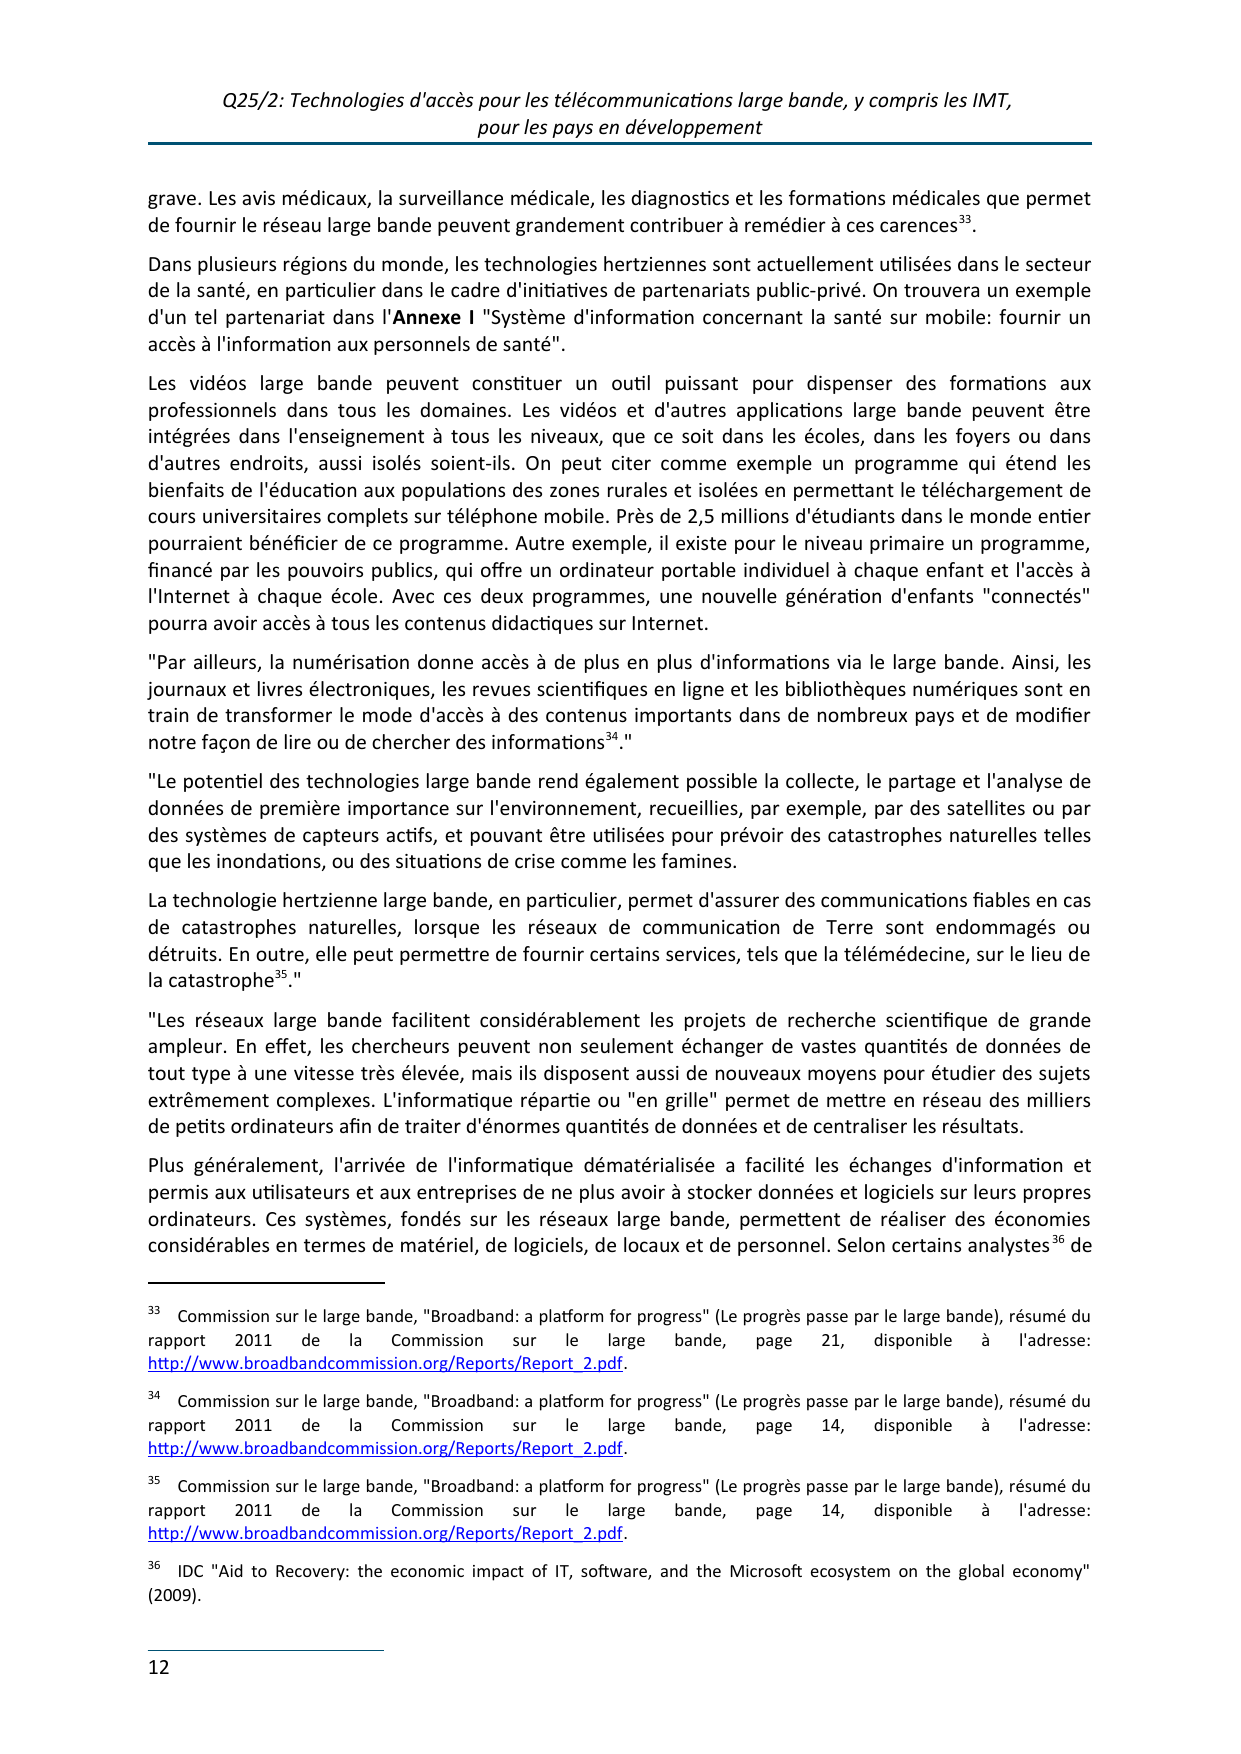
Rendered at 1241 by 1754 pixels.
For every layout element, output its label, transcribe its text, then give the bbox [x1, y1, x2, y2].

text Les vidéos large bande peuvent constituer un outil puissant pour dispenser des formations aux professionnels dans tous les domaines. Les vidéos et d'autres applications large bande peuvent être intégrées dans l'enseignement à tous les niveaux, que ce soit dans les écoles, dans les foyers ou dans d'autres endroits, aussi isolés soient-ils. On peut citer comme exemple un programme qui étend les bienfaits de l'éducation aux populations des zones rurales et isolées en permettant le téléchargement de cours universitaires complets sur téléphone mobile. Près de 2,5 millions d'étudiants dans le monde entier pourraient bénéficier de ce programme. Autre exemple, il existe pour le niveau primaire un programme, financé par les pouvoirs publics, qui offre un ordinateur portable individuel à chaque enfant et l'accès à l'Internet à chaque école. Avec ces deux programmes, une nouvelle génération d'enfants "connectés" pourra avoir accès à tous les contenus didactiques sur Internet. [148, 369, 1092, 636]
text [148, 184, 1092, 237]
text La technologie hertzienne large bande, en particulier, permet d'assurer des communications fiables en cas de catastrophes naturelles, lorsque les réseaux de communication de Terre sont endommagés ou détruits. En outre, elle peut permettre de fournir certains services, tels que la télémédecine, sur le lieu de la catastrophe." [148, 887, 1092, 993]
text "Par ailleurs, la numérisation donne accès à de plus en plus d'informations via le large bande. Ainsi, les journaux et livres électroniques, les revues scientifiques en ligne et les bibliothèques numériques sont en train de transformer le mode d'accès à des contenus importants dans de nombreux pays et de modifier notre façon de lire ou de chercher des informations." [148, 648, 1092, 755]
text "Le potentiel des technologies large bande rend également possible la collecte, le partage et l'analyse de données de première importance sur l'environnement, recueillies, par exemple, par des satellites ou par des systèmes de capteurs actifs, et pouvant être utilisées pour prévoir des catastrophes naturelles telles que les inondations, ou des situations de crise comme les famines. [148, 767, 1092, 874]
text "Les réseaux large bande facilitent considérablement les projets de recherche scientifique de grande ampleur. En effet, les chercheurs peuvent non seulement échanger de vastes quantités de données de tout type à une vitesse très élevée, mais ils disposent aussi de nouveaux moyens pour étudier des sujets extrêmement complexes. L'informatique répartie ou "en grille" permet de mettre en réseau des milliers de petits ordinateurs afin de traiter d'énormes quantités de données et de centraliser les résultats. [148, 1006, 1092, 1139]
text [148, 1152, 1092, 1258]
text Dans plusieurs régions du monde, les technologies hertziennes sont actuellement utilisées dans le secteur de la santé, en particulier dans le cadre d'initiatives de partenariats public-privé. On trouvera un exemple d'un tel partenariat dans l'Annexe I "Système d'information concernant la santé sur mobile: fournir un accès à l'information aux personnels de santé". [148, 250, 1092, 357]
